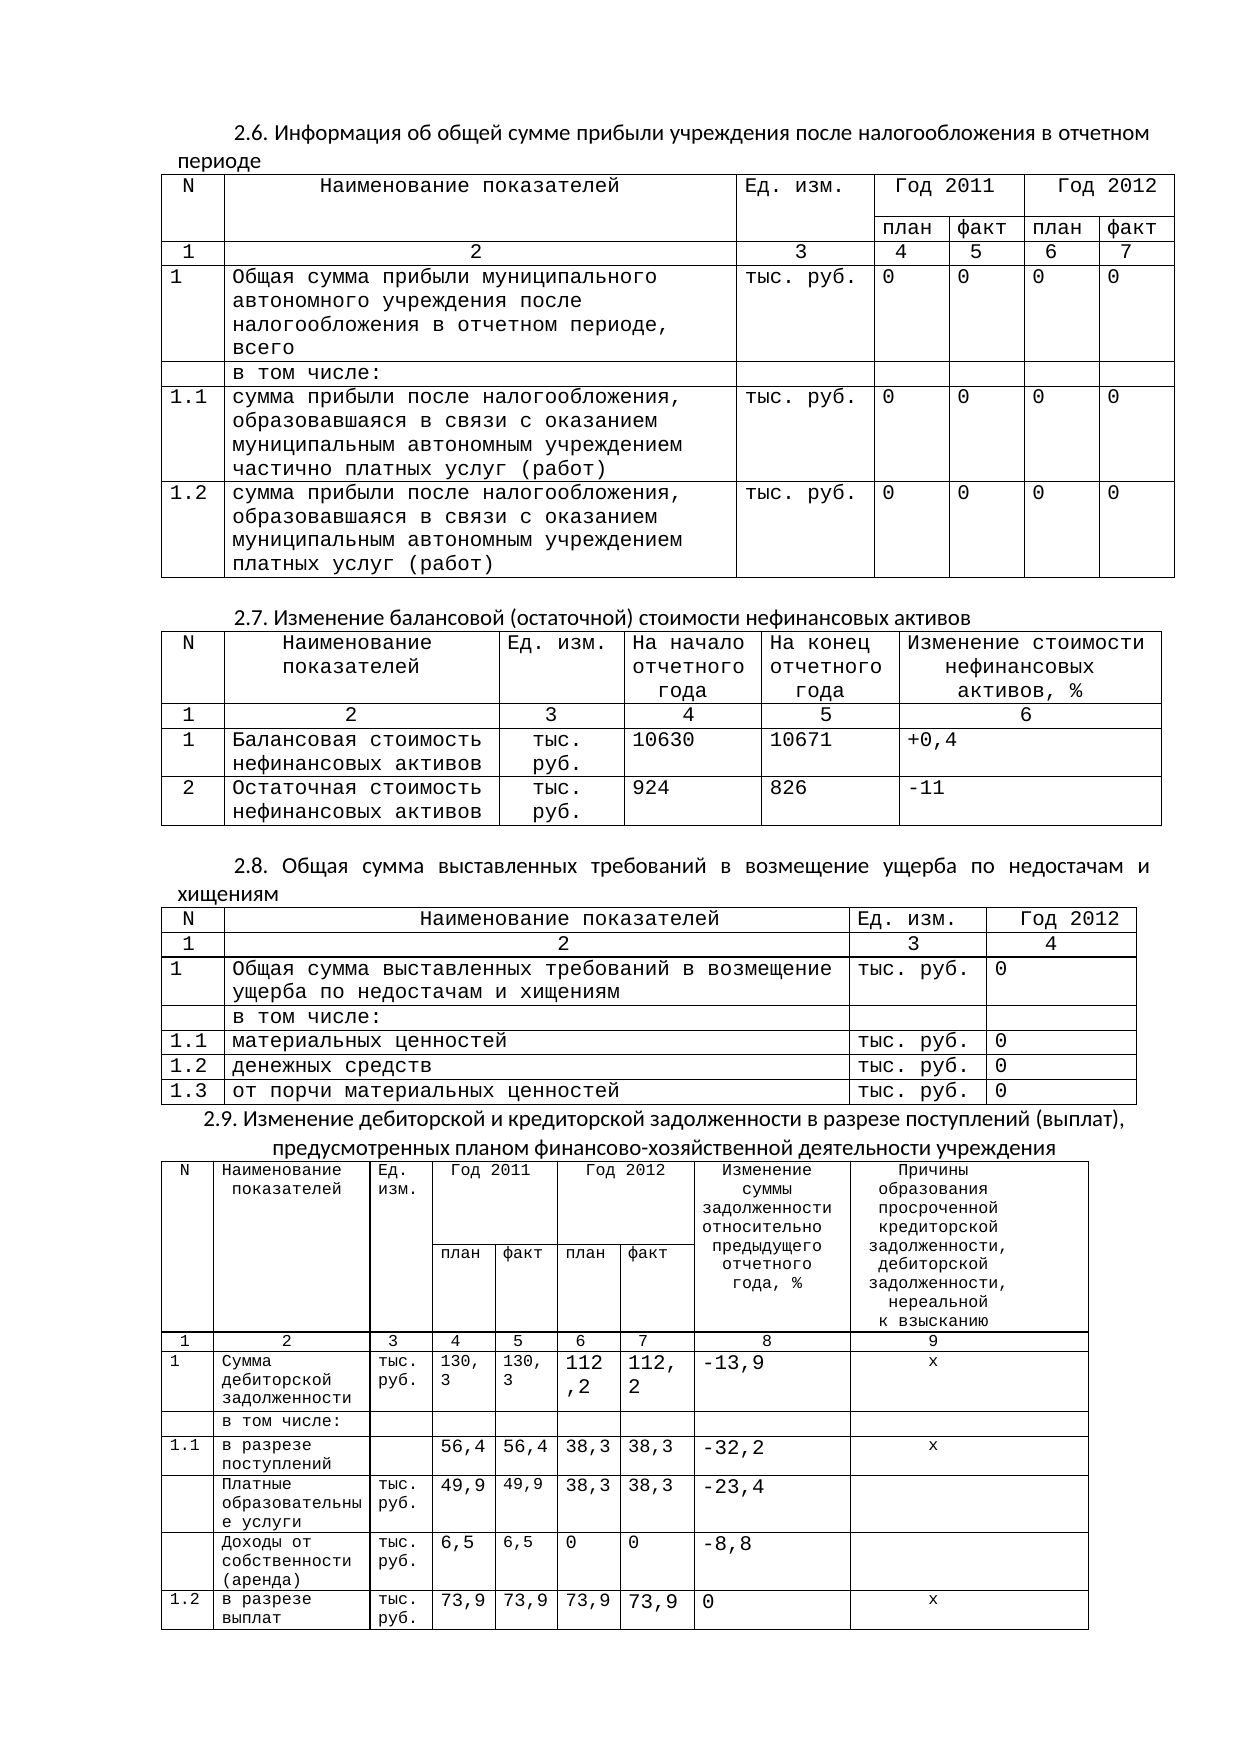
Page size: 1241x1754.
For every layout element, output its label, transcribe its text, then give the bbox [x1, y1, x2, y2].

table_cell 3 [850, 933, 986, 956]
table_cell 2 [162, 777, 224, 824]
table_cell -8,8 [695, 1533, 850, 1590]
table_cell 0 [950, 387, 1024, 481]
table_cell 3 [737, 242, 874, 265]
table_cell 6 [558, 1333, 620, 1351]
table_header Изменение суммы задолженности относительно предыдущего отчетного года, % [695, 1162, 850, 1331]
table_cell 1 [162, 729, 224, 776]
table_cell 0 [950, 266, 1024, 361]
table_cell [850, 1006, 986, 1029]
table_header Ед. изм. [371, 1162, 432, 1331]
table_cell 1 [162, 933, 224, 956]
table_cell [433, 1412, 495, 1436]
table_cell в разрезе выплат [214, 1591, 369, 1629]
table_cell 4 [987, 933, 1136, 956]
table_cell 0 [558, 1533, 620, 1590]
table_cell Общая сумма выставленных требований в возмещение ущерба по недостачам и хищениям [225, 958, 849, 1005]
table_cell Общая сумма прибыли муниципального автономного учреждения после налогообложения в отчетном периоде, всего [225, 266, 736, 361]
table_cell 2 [214, 1333, 369, 1351]
table_cell -11 [900, 777, 1161, 824]
table_cell 0 [621, 1533, 694, 1590]
table_cell 73,9 [621, 1591, 694, 1629]
table_cell 38,3 [621, 1476, 694, 1532]
table_header N [162, 908, 224, 932]
table_cell тыс.руб. [371, 1476, 432, 1532]
table_cell 49,9 [496, 1476, 557, 1532]
table_cell 130,3 [496, 1352, 557, 1411]
table_cell тыс. руб. [850, 1055, 986, 1079]
table_cell 0 [1100, 266, 1174, 361]
table_cell 1 [162, 1333, 213, 1351]
table_cell тыс. руб. [500, 729, 624, 776]
table_cell [737, 362, 874, 386]
table_cell план [1025, 217, 1099, 241]
table_cell 1 [162, 958, 224, 1005]
table_cell 7 [621, 1333, 694, 1351]
table_header Год 2012 [987, 908, 1136, 932]
table_cell 56,4 [433, 1437, 495, 1475]
table_cell 0 [987, 1055, 1136, 1079]
table_cell Балансовая стоимость нефинансовых активов [225, 729, 499, 776]
table_cell тыс. руб. [737, 387, 874, 481]
table_cell 0 [1025, 387, 1099, 481]
table_cell 112,2 [558, 1352, 620, 1411]
table_cell тыс. руб. [850, 1080, 986, 1103]
table_cell 4 [625, 704, 761, 728]
table_cell 9 [851, 1333, 1088, 1351]
table_cell материальных ценностей [225, 1031, 849, 1054]
table_cell [695, 1412, 850, 1436]
text 2.9. Изменение дебиторской и кредиторской задолженности в разрезе поступлений (выплат), предусмотренных планом финансово-хозяйственной деятельности учреждения [177, 1104, 1152, 1161]
table_cell 73,9 [496, 1591, 557, 1629]
table_cell Сумма дебиторской задолженности [214, 1352, 369, 1411]
table_cell 3 [500, 704, 624, 728]
table_cell тыс. руб. [850, 1031, 986, 1054]
table_cell [851, 1476, 1088, 1532]
table_cell 5 [950, 242, 1024, 265]
table_cell Доходы от собственности (аренда) [214, 1533, 369, 1590]
table_header N [162, 175, 224, 241]
table_header На начало отчетного года [625, 632, 761, 703]
table_cell тыс.руб. [371, 1533, 432, 1590]
table_cell -23,4 [695, 1476, 850, 1532]
table_cell 49,9 [433, 1476, 495, 1532]
table_cell Платные образовательные услуги [214, 1476, 369, 1532]
table_cell [851, 1412, 1088, 1436]
table_cell 6 [900, 704, 1161, 728]
table_cell 924 [625, 777, 761, 824]
table_cell 0 [875, 266, 949, 361]
table_cell [1025, 362, 1099, 386]
table_cell 1.1 [162, 1437, 213, 1475]
table_cell 0 [1025, 266, 1099, 361]
table_cell тыс.руб. [371, 1591, 432, 1629]
table_cell 7 [1100, 242, 1174, 265]
table_cell [851, 1533, 1088, 1590]
table_cell [162, 1006, 224, 1029]
table_cell 0 [987, 1031, 1136, 1054]
table_cell x [851, 1352, 1088, 1411]
table_header Наименование показателей [225, 908, 849, 932]
table_cell 8 [695, 1333, 850, 1351]
table_cell факт [1100, 217, 1174, 241]
text 2.7. Изменение балансовой (остаточной) стоимости нефинансовых активов [177, 603, 1152, 631]
table_cell [162, 1533, 213, 1590]
table_header Год 2012 [558, 1162, 694, 1244]
table_cell 38,3 [558, 1476, 620, 1532]
table_header Наименование показателей [225, 175, 736, 241]
table_header Изменение стоимости нефинансовых активов, % [900, 632, 1161, 703]
table_cell 0 [1025, 482, 1099, 577]
table_cell x [851, 1591, 1088, 1629]
table_cell 1.1 [162, 387, 224, 481]
table_cell [987, 1006, 1136, 1029]
table_cell Остаточная стоимость нефинансовых активов [225, 777, 499, 824]
table_cell 6 [1025, 242, 1099, 265]
table_cell 1.2 [162, 1055, 224, 1079]
table_cell [621, 1412, 694, 1436]
table_header Наименование показателей [214, 1162, 369, 1331]
table_cell 2 [225, 242, 736, 265]
table_cell -32,2 [695, 1437, 850, 1475]
table_header Ед. изм. [737, 175, 874, 241]
table_cell 1.3 [162, 1080, 224, 1103]
table_cell 3 [371, 1333, 432, 1351]
table_cell [496, 1412, 557, 1436]
table_cell [162, 362, 224, 386]
table_header Причины образования просроченной кредиторской задолженности, дебиторской задолженности, нереальной к взысканию [851, 1162, 1088, 1331]
table_header На конец отчетного года [762, 632, 899, 703]
table_cell [558, 1412, 620, 1436]
table_header Ед. изм. [850, 908, 986, 932]
table_cell факт [950, 217, 1024, 241]
table_cell 38,3 [558, 1437, 620, 1475]
table_header Ед. изм. [500, 632, 624, 703]
table_cell факт [621, 1245, 694, 1331]
table_header Год 2012 [1025, 175, 1174, 216]
table_header N [162, 632, 224, 703]
table_cell 5 [762, 704, 899, 728]
table_cell +0,4 [900, 729, 1161, 776]
table_cell 0 [987, 1080, 1136, 1103]
table_cell 0 [1100, 387, 1174, 481]
table_cell план [558, 1245, 620, 1331]
table_header Год 2011 [875, 175, 1024, 216]
table_cell [950, 362, 1024, 386]
table_cell [371, 1437, 432, 1475]
table_cell в том числе: [214, 1412, 369, 1436]
table_cell план [875, 217, 949, 241]
table_cell 1 [162, 266, 224, 361]
table_cell 10671 [762, 729, 899, 776]
table_header Год 2011 [433, 1162, 557, 1244]
table_cell x [851, 1437, 1088, 1475]
table_cell [162, 1476, 213, 1532]
table_cell 0 [875, 387, 949, 481]
table_cell 73,9 [558, 1591, 620, 1629]
table_cell 4 [433, 1333, 495, 1351]
table_cell 38,3 [621, 1437, 694, 1475]
table_cell факт [496, 1245, 557, 1331]
table_cell 5 [496, 1333, 557, 1351]
table_cell тыс. руб. [371, 1352, 432, 1411]
table_cell 0 [950, 482, 1024, 577]
table_cell [371, 1412, 432, 1436]
table_cell [1100, 362, 1174, 386]
table_cell 1.2 [162, 1591, 213, 1629]
table_cell 130,3 [433, 1352, 495, 1411]
table_cell -13,9 [695, 1352, 850, 1411]
table_cell план [433, 1245, 495, 1331]
table_cell тыс. руб. [500, 777, 624, 824]
table_cell тыс. руб. [737, 266, 874, 361]
table_cell в том числе: [225, 362, 736, 386]
table_cell 2 [225, 933, 849, 956]
table_cell от порчи материальных ценностей [225, 1080, 849, 1103]
table_header N [162, 1162, 213, 1331]
table_cell 0 [875, 482, 949, 577]
table_cell 1 [162, 1352, 213, 1411]
table_cell 10630 [625, 729, 761, 776]
table_cell 6,5 [496, 1533, 557, 1590]
table_cell сумма прибыли после налогообложения, образовавшаяся в связи с оказанием муниципальным автономным учреждением платных услуг (работ) [225, 482, 736, 577]
table_cell 56,4 [496, 1437, 557, 1475]
table_cell в разрезе поступлений [214, 1437, 369, 1475]
table_cell 1.2 [162, 482, 224, 577]
table_cell 2 [225, 704, 499, 728]
table_header Наименование показателей [225, 632, 499, 703]
table_cell 1 [162, 704, 224, 728]
table_cell 4 [875, 242, 949, 265]
table_cell [162, 1412, 213, 1436]
table_cell в том числе: [225, 1006, 849, 1029]
text 2.8. Общая сумма выставленных требований в возмещение ущерба по недостачам и хищениям [177, 851, 1152, 907]
table_cell тыс. руб. [850, 958, 986, 1005]
table_cell 1.1 [162, 1031, 224, 1054]
table_cell тыс. руб. [737, 482, 874, 577]
table_cell 6,5 [433, 1533, 495, 1590]
table_cell 0 [1100, 482, 1174, 577]
table_cell [875, 362, 949, 386]
table_cell 0 [987, 958, 1136, 1005]
table_cell 73,9 [433, 1591, 495, 1629]
text 2.6. Информация об общей сумме прибыли учреждения после налогообложения в отчетном периоде [177, 118, 1152, 174]
table_cell 826 [762, 777, 899, 824]
table_cell денежных средств [225, 1055, 849, 1079]
table_cell сумма прибыли после налогообложения, образовавшаяся в связи с оказанием муниципальным автономным учреждением частично платных услуг (работ) [225, 387, 736, 481]
table_cell 1 [162, 242, 224, 265]
table_cell 112,2 [621, 1352, 694, 1411]
table_cell 0 [695, 1591, 850, 1629]
